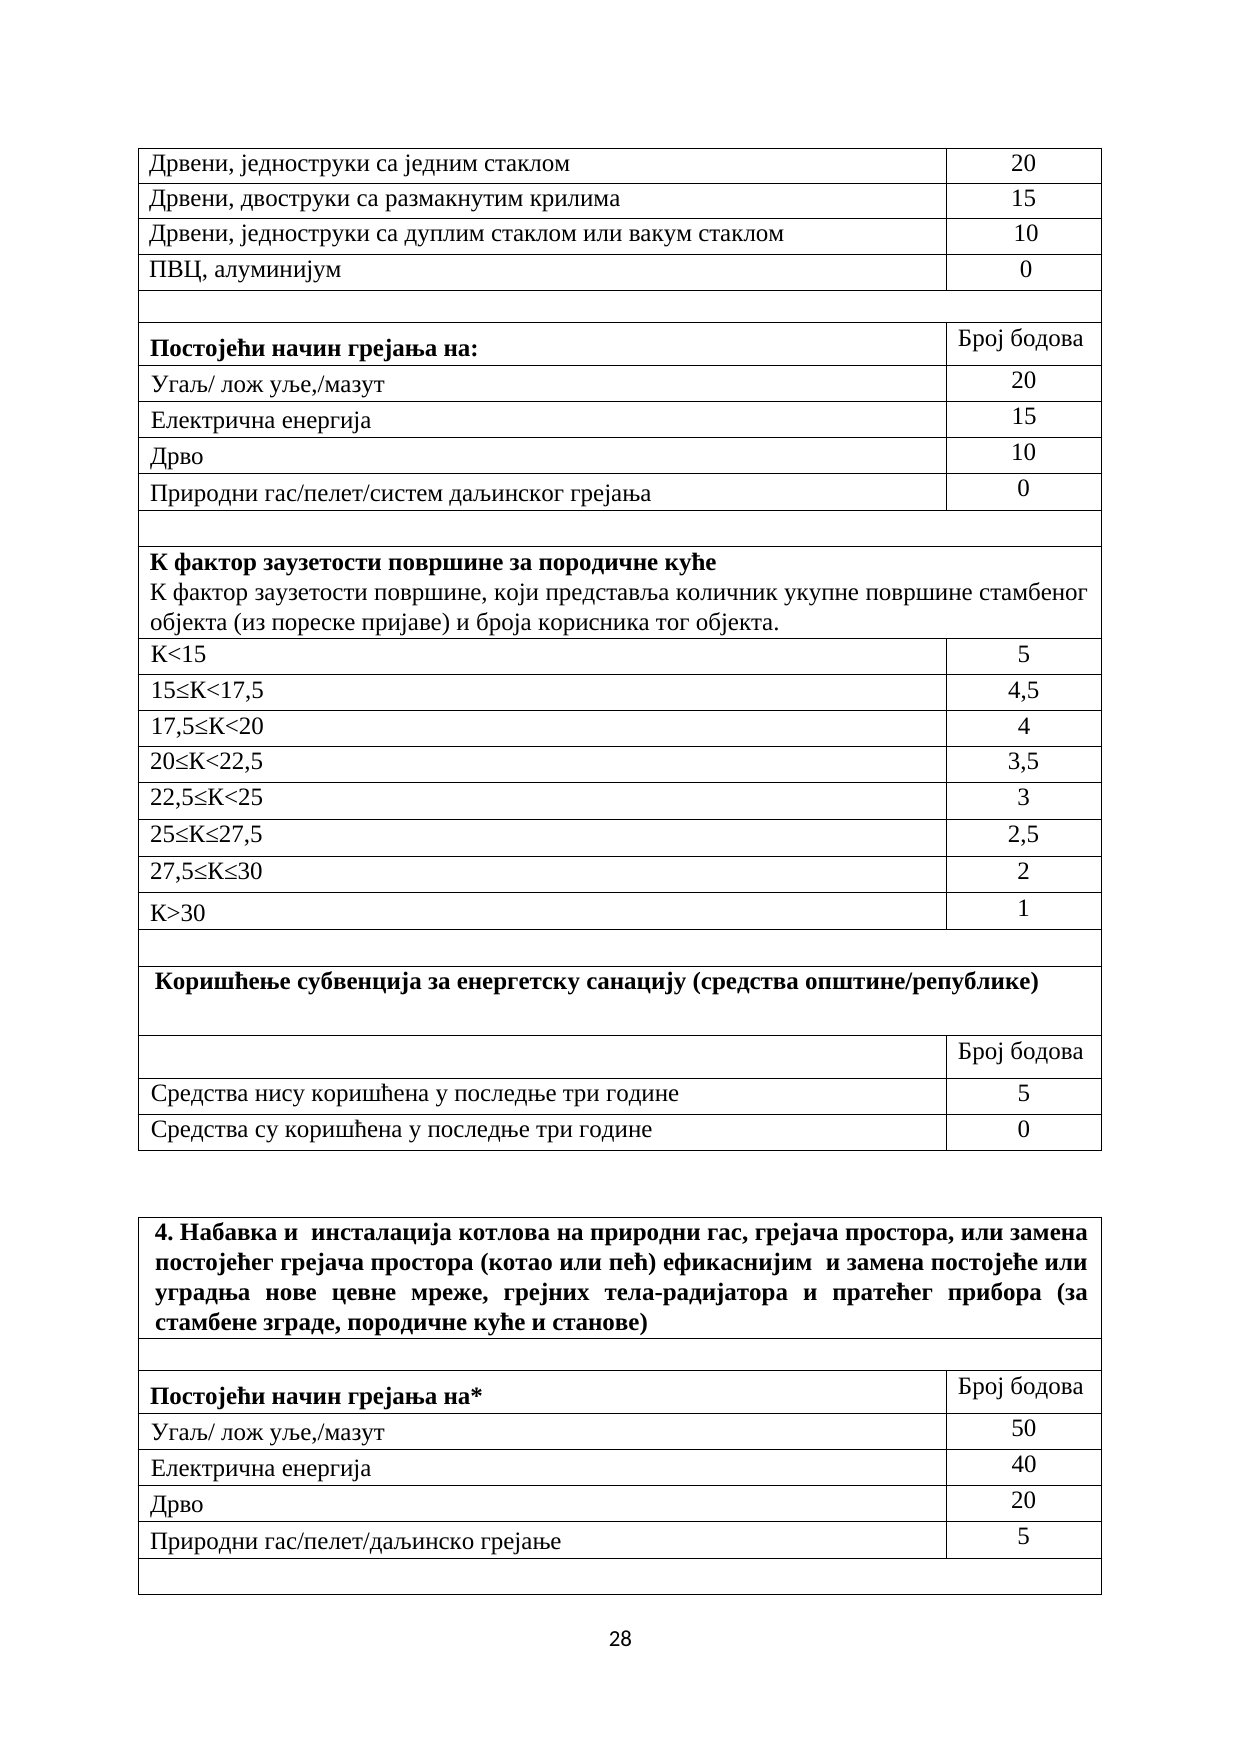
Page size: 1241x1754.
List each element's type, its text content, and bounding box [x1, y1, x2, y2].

table_cell Угаљ/ лож уље,/мазут [139, 1414, 946, 1449]
table_cell 20 [947, 366, 1101, 401]
table_cell 20≤К<22,5 [139, 747, 946, 782]
table_cell 3 [947, 783, 1101, 819]
table_cell [139, 511, 1101, 546]
table_cell 0 [947, 474, 1101, 509]
table_cell 15≤К<17,5 [139, 675, 946, 710]
table_cell ПВЦ, алуминијум [139, 255, 946, 290]
table_cell Дрво [139, 438, 946, 473]
table_cell Број бодова [947, 1036, 1101, 1078]
table_cell 20 [947, 1486, 1101, 1521]
table_cell 1 [947, 893, 1101, 929]
table_cell Природни гас/пелет/систем даљинског грејања [139, 474, 946, 509]
table_cell К<15 [139, 639, 946, 674]
table_cell 5 [947, 1079, 1101, 1114]
table_cell 27,5≤К≤30 [139, 857, 946, 892]
table_cell Природни гас/пелет/даљинско грејање [139, 1522, 946, 1557]
table_cell 15 [947, 402, 1101, 437]
table_cell Угаљ/ лож уље,/мазут [139, 366, 946, 401]
table_cell 4 [947, 711, 1101, 746]
table_header 4. Набавка и инсталација котлова на природни гас, грејачa простора, или замена постојећег грејача простора (котао или пећ) ефикаснијим и замена постојеће или уградња нове цевне мреже, грејних тела-радијатора и пратећег прибора (за стамбене зграде, породичне куће и станове) [139, 1218, 1101, 1338]
table_cell Дрво [139, 1486, 946, 1521]
table_cell 15 [947, 184, 1101, 218]
table_cell 0 [947, 255, 1101, 290]
table_cell Коришћење субвенција за енергетску санацију (средства општине/републике) [139, 967, 1101, 1035]
table_cell К фактор заузетости површине за породичне куће К фактор заузетости површине, који представља количник укупне површине стамбеног објекта (из пореске пријаве) и броја корисника тог објекта. [139, 547, 1101, 638]
table_cell 0 [947, 1115, 1101, 1150]
table_cell Број бодова [947, 1371, 1101, 1413]
table_cell Средства нису коришћена у последње три године [139, 1079, 946, 1114]
table_cell [139, 1559, 1101, 1594]
table_cell 20 [947, 149, 1101, 183]
table_cell 25≤К≤27,5 [139, 820, 946, 856]
table_cell Дрвени, једноструки са дуплим стаклом или вакум стаклом [139, 219, 946, 254]
table_cell [139, 1036, 946, 1078]
table_cell 2,5 [947, 820, 1101, 856]
table_cell Средства су коришћена у последње три године [139, 1115, 946, 1150]
table_cell Постојећи начин грејања на: [139, 323, 946, 365]
table_cell 5 [947, 639, 1101, 674]
table_cell 10 [947, 438, 1101, 473]
table_cell Дрвени, једноструки са једним стаклом [139, 149, 946, 183]
table_cell 17,5≤К<20 [139, 711, 946, 746]
table_cell Постојећи начин грејања на* [139, 1371, 946, 1413]
table_cell Дрвени, двоструки са размакнутим крилима [139, 184, 946, 218]
table_cell 40 [947, 1450, 1101, 1485]
table_cell Електрична енергија [139, 1450, 946, 1485]
table_cell 22,5≤К<25 [139, 783, 946, 819]
table_cell 2 [947, 857, 1101, 892]
table_cell 50 [947, 1414, 1101, 1449]
table_cell [139, 1339, 1101, 1370]
table_cell К>30 [139, 893, 946, 929]
table_cell 4,5 [947, 675, 1101, 710]
table_cell [139, 291, 1101, 322]
table_cell Број бодова [947, 323, 1101, 365]
table_cell [139, 930, 1101, 966]
table_cell 10 [947, 219, 1101, 254]
table_cell 5 [947, 1522, 1101, 1557]
table_cell Електрична енергија [139, 402, 946, 437]
table_cell 3,5 [947, 747, 1101, 782]
